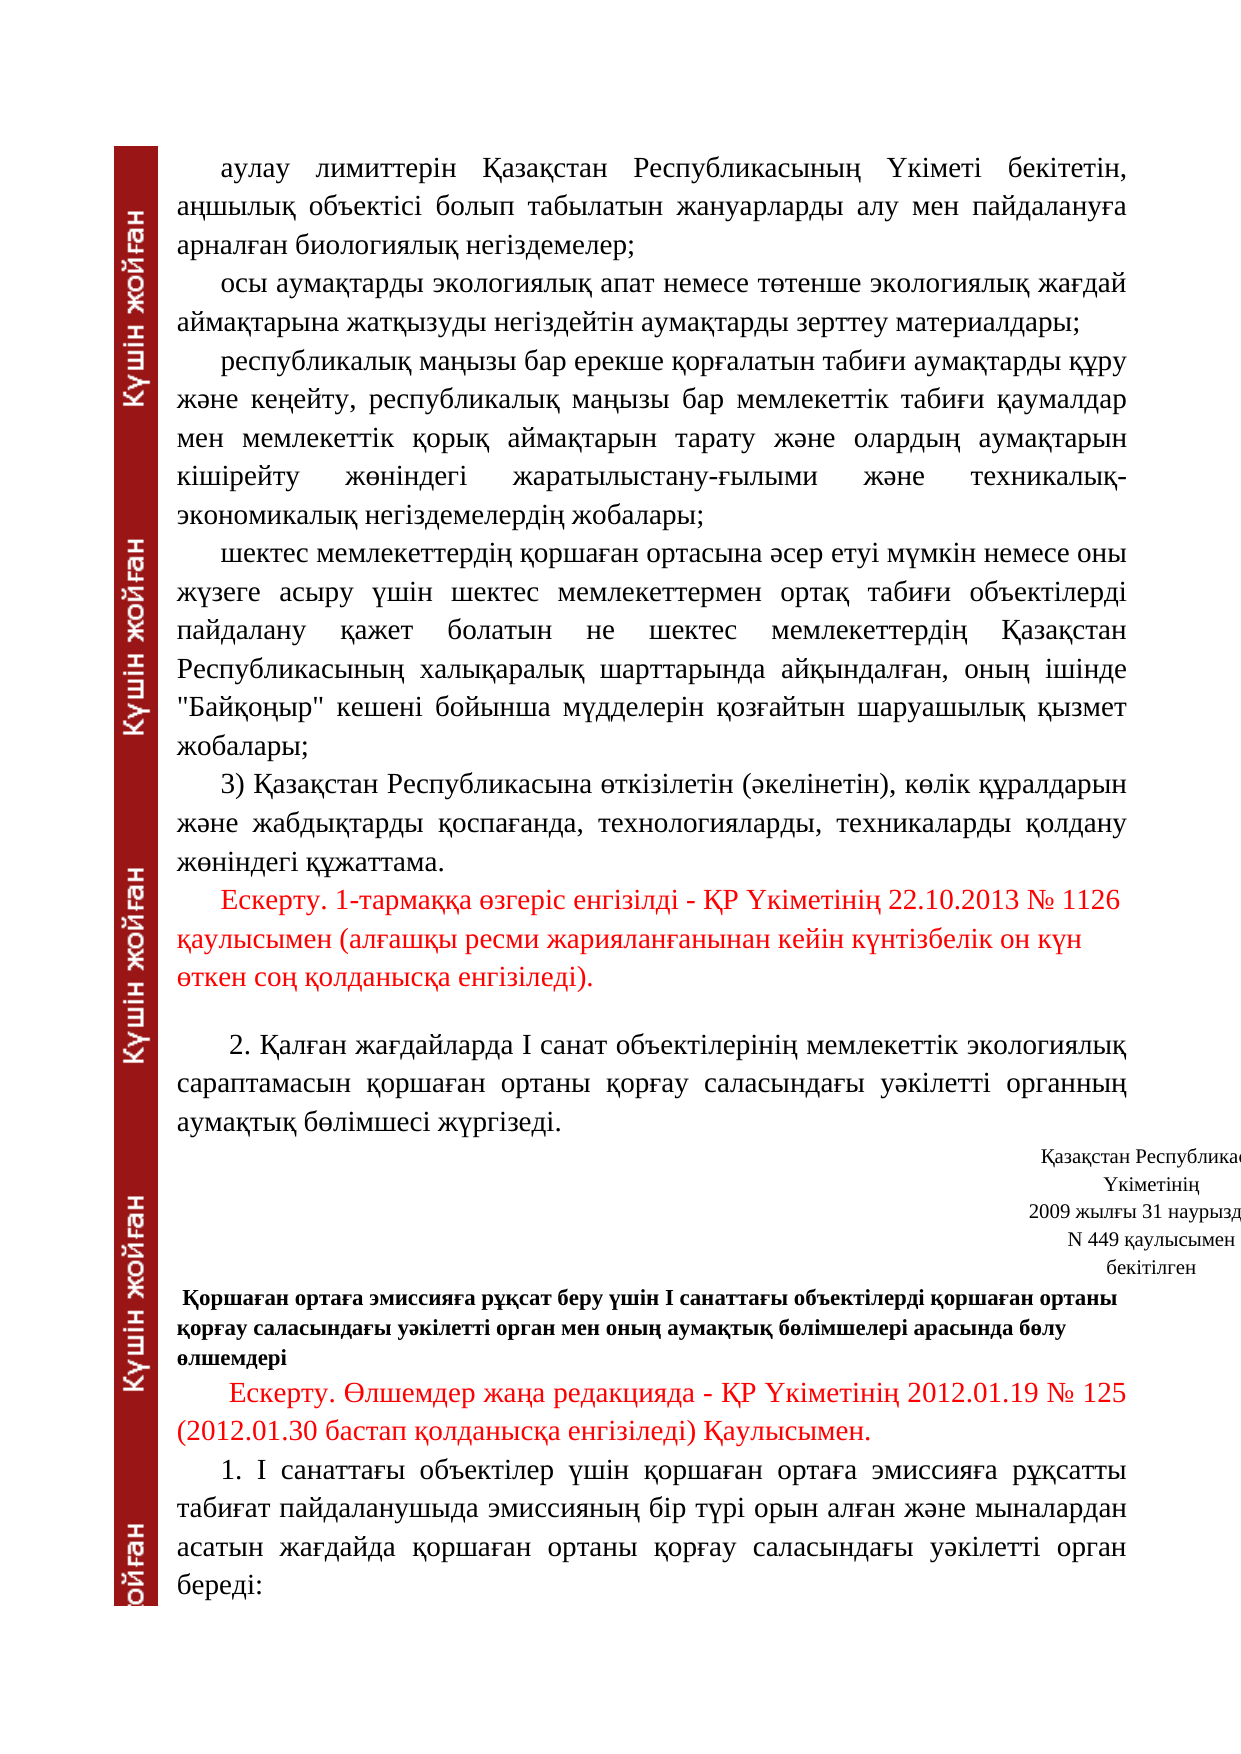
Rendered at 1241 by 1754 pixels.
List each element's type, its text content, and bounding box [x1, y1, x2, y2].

table_header [101, 1143, 912, 1284]
picture [114, 146, 158, 150]
text Ескерту. 1-тармаққа өзгеріс енгізілді - ҚР Үкіметінің 22.10.2013 № 1126 қаулысымен (алғашқы ресми жарияланғанынан кейін күнтізбелік он күн өткен соң қолданысқа енгізіледі). [112, 882, 1128, 1023]
picture [114, 261, 158, 266]
text шектес мемлекеттердің қоршаған ортасына әсер етуі мүмкін немесе оны жүзеге асыру үшін шектес мемлекеттермен ортақ табиғи объектілерді пайдалану қажет болатын не шектес мемлекеттердің Қазақстан Республикасының халықаралық шарттарында айқындалған, оның ішінде "Байқоңыр" кешені бойынша мүдделерін қозғайтын шаруашылық қызмет жобалары; [112, 535, 1128, 762]
picture [114, 1371, 158, 1375]
table_header Қазақстан Республикасы Үкіметінің 2009 жылғы 31 наурыздағы N 449 қаулысымен бекітілген [912, 1143, 1240, 1284]
text 1. I санаттағы объектілер үшін қоршаған ортаға эмиссияға рұқсатты табиғат пайдаланушыда эмиссияның бір түрі орын алған және мыналардан асатын жағдайда қоршаған ортаны қорғау саласындағы уәкілетті орган береді: [112, 1452, 1128, 1601]
picture [114, 1447, 158, 1452]
text осы аумақтарды экологиялық апат немесе төтенше экологиялық жағдай аймақтарына жатқызуды негіздейтін аумақтарды зерттеу материалдары; [112, 266, 1128, 338]
text республикалық маңызы бар ерекше қорғалатын табиғи аумақтарды құру және кеңейту, республикалық маңызы бар мемлекеттік табиғи қаумалдар мен мемлекеттік қорық аймақтарын тарату және олардың аумақтарын кішірейту жөніндегі жаратылыстану-ғылыми және техникалық-экономикалық негіздемелердің жобалары; [112, 343, 1128, 530]
picture [114, 1601, 158, 1606]
text Қоршаған ортаға эмиссияға рұқсат беру үшін I санаттағы объектілерді қоршаған ортаны қорғау саласындағы уәкілетті орган мен оның аумақтық бөлімшелері арасында бөлу өлшемдері [112, 1284, 1128, 1371]
text аулау лимиттерін Қазақстан Республикасының Үкіметі бекітетін, аңшылық объектісі болып табылатын жануарларды алу мен пайдалануға арналған биологиялық негіздемелер; [112, 150, 1128, 261]
text 2. Қалған жағдайларда I санат объектілерінің мемлекеттік экологиялық сараптамасын қоршаған ортаны қорғау саласындағы уәкілетті органның аумақтық бөлімшесі жүргізеді. [112, 1027, 1128, 1138]
text Ескерту. Өлшемдер жаңа редакцияда - ҚР Үкіметінің 2012.01.19 № 125 (2012.01.30 бастап қолданысқа енгізіледі) Қаулысымен. [112, 1375, 1128, 1447]
picture [114, 530, 158, 535]
picture [114, 338, 158, 343]
text 3) Қазақстан Республикасына өткізілетін (әкелінетін), көлік құралдарын және жабдықтарды қоспағанда, технологияларды, техникаларды қолдану жөніндегі құжаттама. [112, 767, 1128, 877]
picture [114, 762, 158, 767]
picture [114, 1023, 158, 1027]
picture [114, 877, 158, 882]
picture [114, 1138, 158, 1143]
